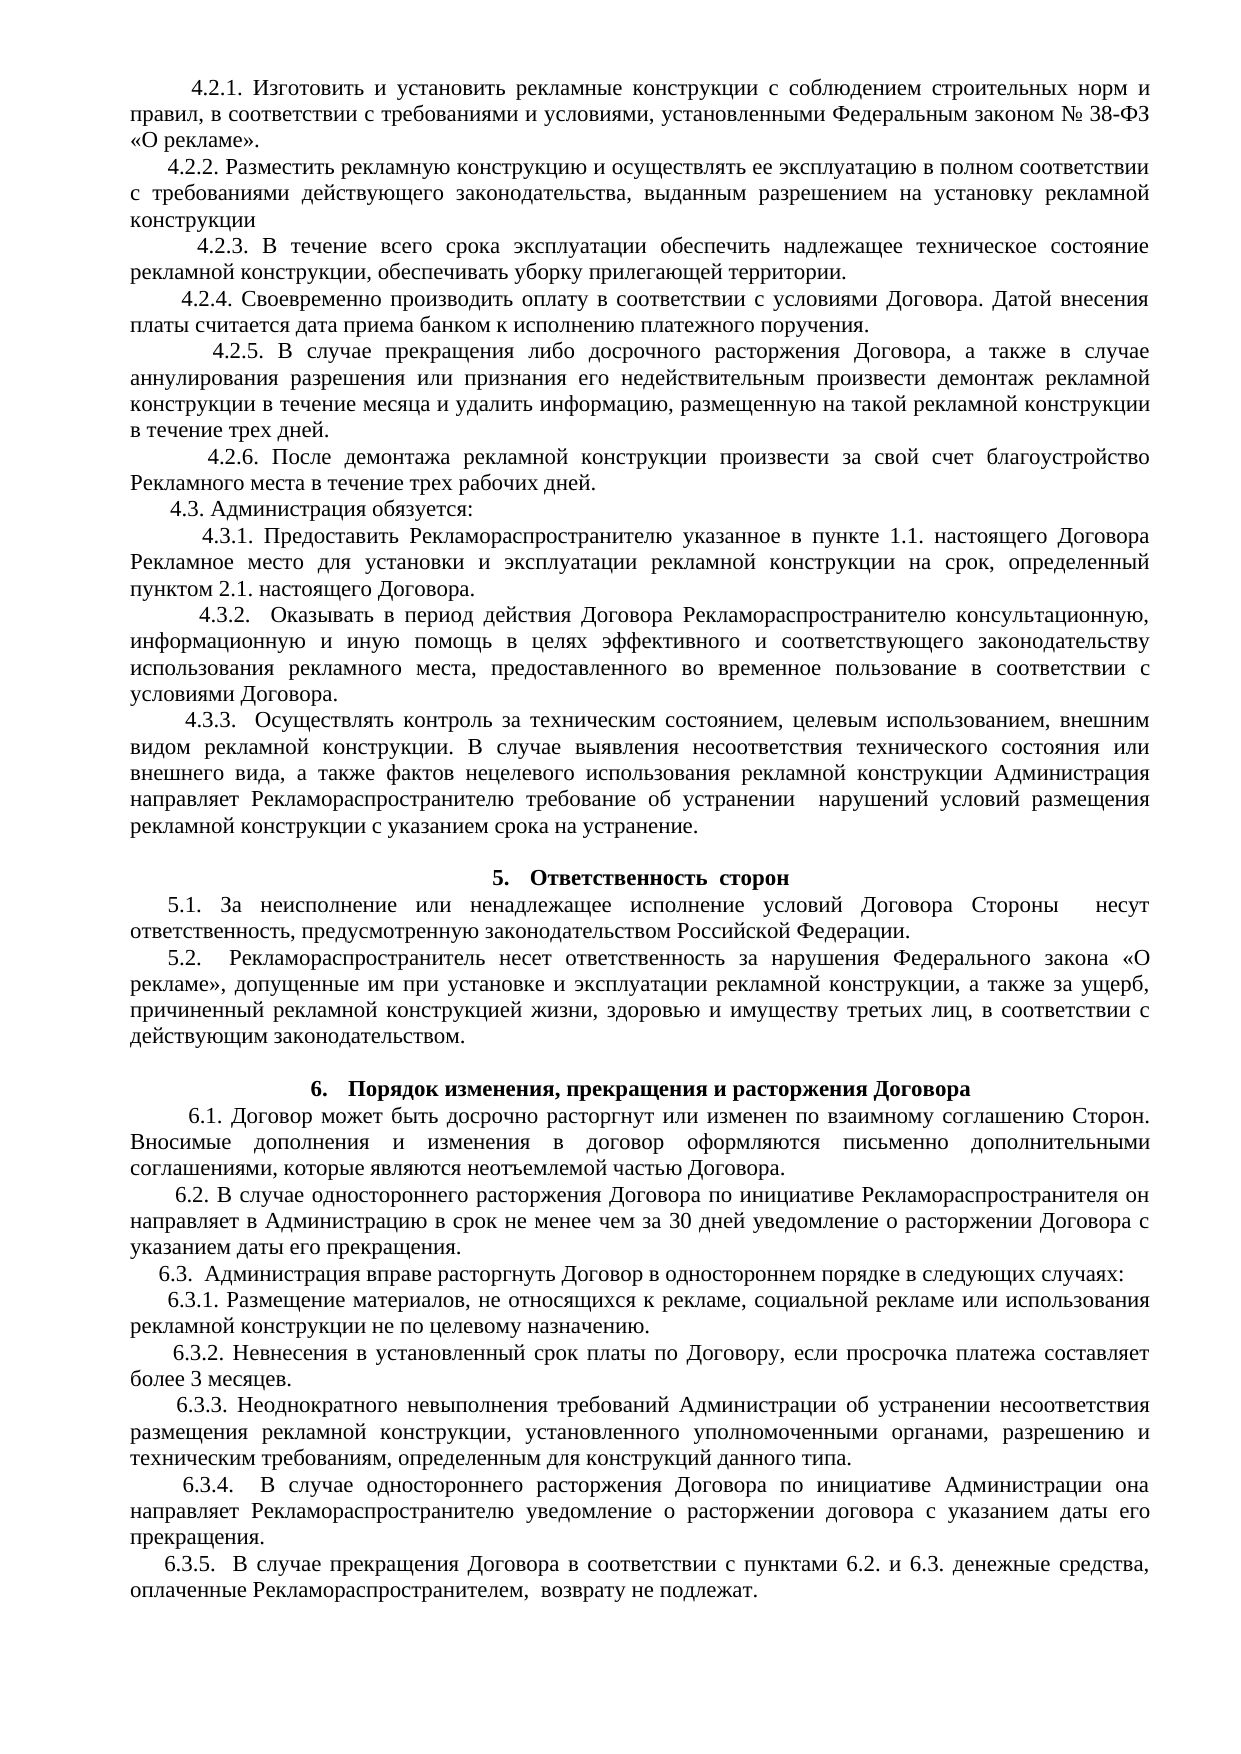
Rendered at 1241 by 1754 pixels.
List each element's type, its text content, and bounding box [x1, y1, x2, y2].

text 6.3. Администрация вправе расторгнуть Договор в одностороннем порядке в следующих случаях: [130, 1260, 1152, 1286]
text 4.2.3. В течение всего срока эксплуатации обеспечить надлежащее техническое состояние рекламной конструкции, обеспечивать уборку прилегающей территории. [130, 232, 1152, 285]
text 4.3.3. Осуществлять контроль за техническим состоянием, целевым использованием, внешним видом рекламной конструкции. В случае выявления несоответствия технического состояния или внешнего вида, а также фактов нецелевого использования рекламной конструкции Администрация направляет Рекламораспространителю требование об устранении нарушений условий размещения рекламной конструкции с указанием срока на устранение. [130, 706, 1152, 838]
text 4.2.4. Своевременно производить оплату в соответствии с условиями Договора. Датой внесения платы считается дата приема банком к исполнению платежного поручения. [130, 285, 1152, 337]
list Ответственность сторон [130, 864, 1152, 891]
text 4.2.5. В случае прекращения либо досрочного расторжения Договора, а также в случае аннулирования разрешения или признания его недействительным произвести демонтаж рекламной конструкции в течение месяца и удалить информацию, размещенную на такой рекламной конструкции в течение трех дней. [130, 337, 1152, 443]
text 5.2. Рекламораспространитель несет ответственность за нарушения Федерального закона «О рекламе», допущенные им при установке и эксплуатации рекламной конструкции, а также за ущерб, причиненный рекламной конструкцией жизни, здоровью и имуществу третьих лиц, в соответствии с действующим законодательством. [130, 943, 1152, 1049]
text 6.3.4. В случае одностороннего расторжения Договора по инициативе Администрации она направляет Рекламораспространителю уведомление о расторжении договора с указанием даты его прекращения. [130, 1471, 1152, 1550]
text 6.3.2. Невнесения в установленный срок платы по Договору, если просрочка платежа составляет более 3 месяцев. [130, 1339, 1152, 1392]
text 6.3.3. Неоднократного невыполнения требований Администрации об устранении несоответствия размещения рекламной конструкции, установленного уполномоченными органами, разрешению и техническим требованиям, определенным для конструкций данного типа. [130, 1392, 1152, 1471]
text 6.3.1. Размещение материалов, не относящихся к рекламе, социальной рекламе или использования рекламной конструкции не по целевому назначению. [130, 1286, 1152, 1339]
text 4.2.2. Разместить рекламную конструкцию и осуществлять ее эксплуатацию в полном соответствии с требованиями действующего законодательства, выданным разрешением на установку рекламной конструкции [130, 153, 1152, 232]
text 6.1. Договор может быть досрочно расторгнут или изменен по взаимному соглашению Сторон. Вносимые дополнения и изменения в договор оформляются письменно дополнительными соглашениями, которые являются неотъемлемой частью Договора. [130, 1102, 1152, 1181]
text 5.1. За неисполнение или ненадлежащее исполнение условий Договора Стороны несут ответственность, предусмотренную законодательством Российской Федерации. [130, 891, 1152, 943]
text 4.2.6. После демонтажа рекламной конструкции произвести за свой счет благоустройство Рекламного места в течение трех рабочих дней. [130, 443, 1152, 496]
text 4.2.1. Изготовить и установить рекламные конструкции с соблюдением строительных норм и правил, в соответствии с требованиями и условиями, установленными Федеральным законом № 38-ФЗ «О рекламе». [130, 74, 1152, 153]
text 6.3.5. В случае прекращения Договора в соответствии с пунктами 6.2. и 6.3. денежные средства, оплаченные Рекламораспространителем, возврату не подлежат. [130, 1550, 1152, 1602]
text 4.3. Администрация обязуется: [130, 496, 1152, 522]
text 4.3.2. Оказывать в период действия Договора Рекламораспространителю консультационную, информационную и иную помощь в целях эффективного и соответствующего законодательству использования рекламного места, предоставленного во временное пользование в соответствии с условиями Договора. [130, 601, 1152, 706]
list Порядок изменения, прекращения и расторжения Договора [130, 1075, 1152, 1102]
text 6.2. В случае одностороннего расторжения Договора по инициативе Рекламораспространителя он направляет в Администрацию в срок не менее чем за 30 дней уведомление о расторжении Договора с указанием даты его прекращения. [130, 1181, 1152, 1260]
text 4.3.1. Предоставить Рекламораспространителю указанное в пункте 1.1. настоящего Договора Рекламное место для установки и эксплуатации рекламной конструкции на срок, определенный пунктом 2.1. настоящего Договора. [130, 522, 1152, 601]
